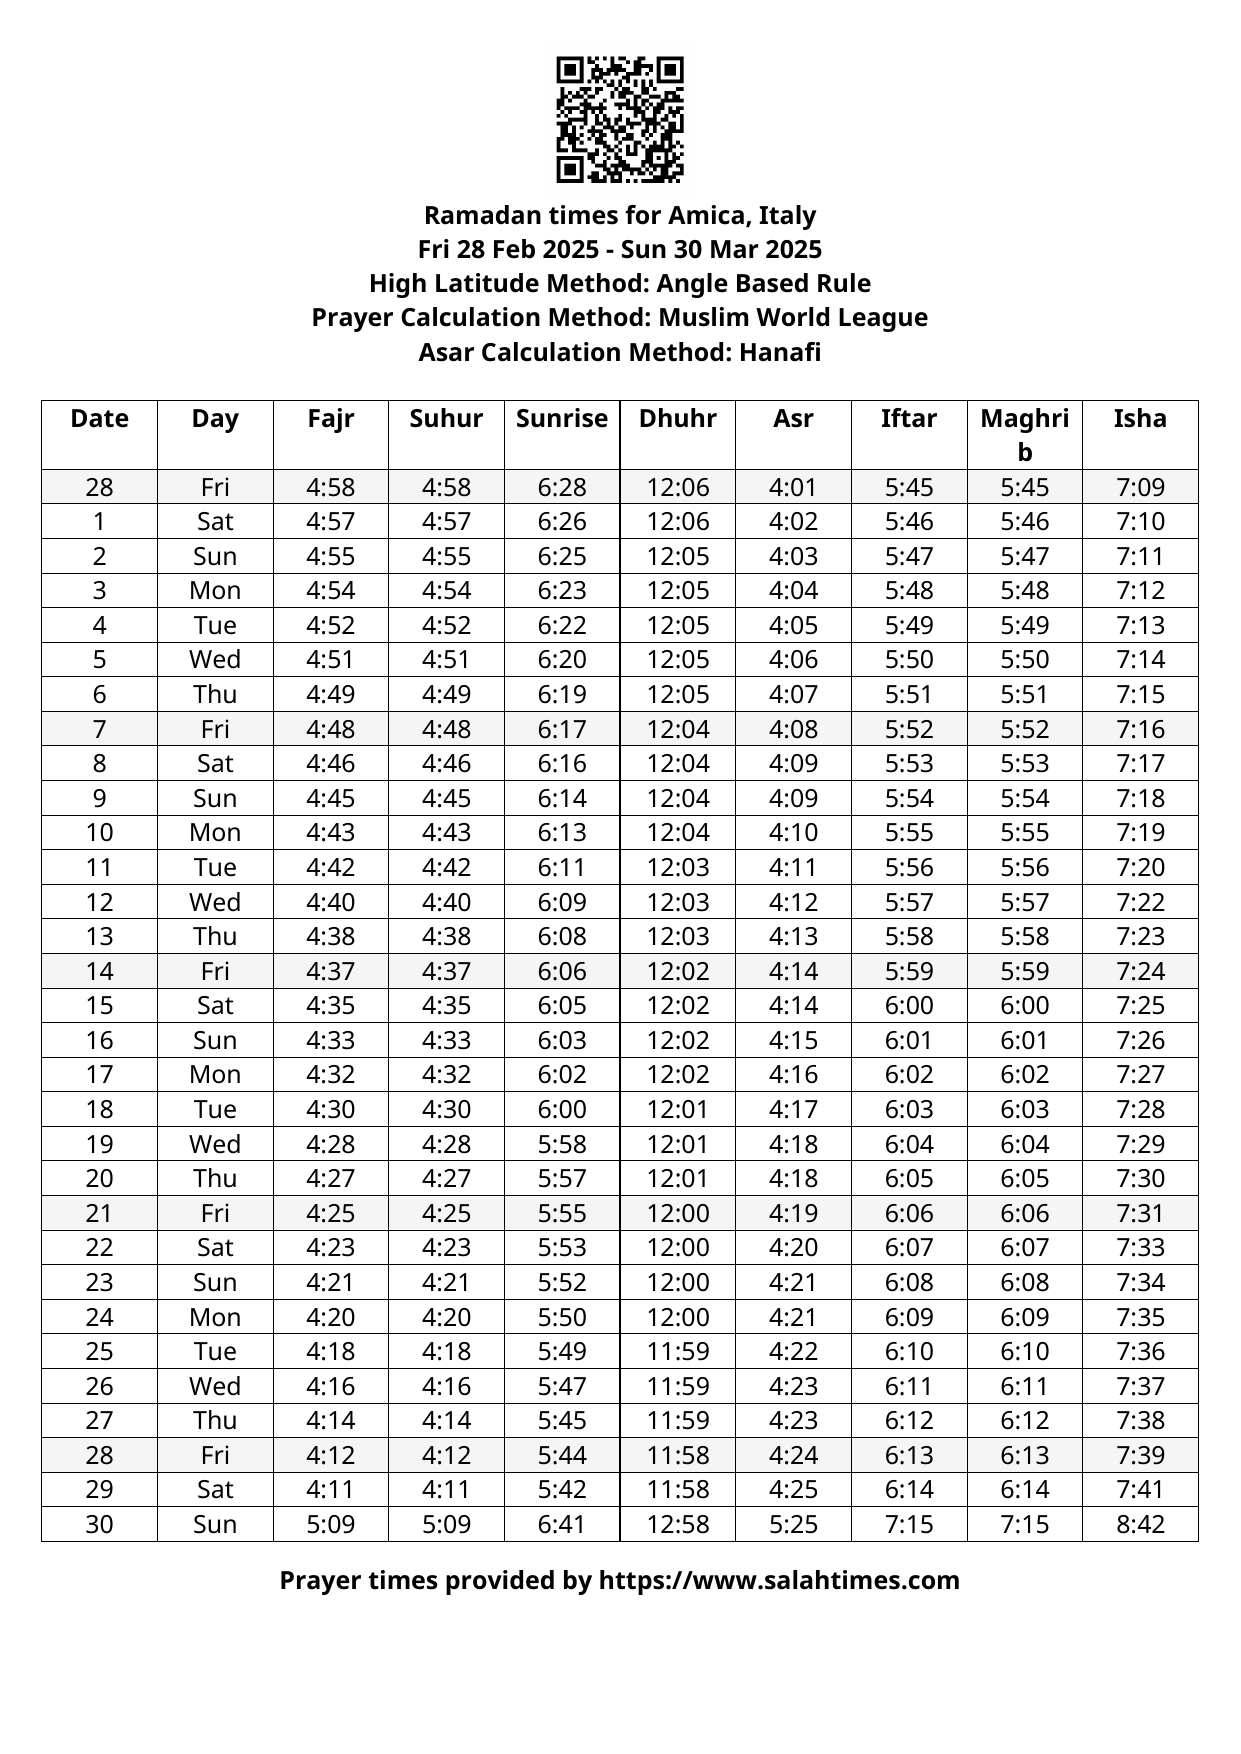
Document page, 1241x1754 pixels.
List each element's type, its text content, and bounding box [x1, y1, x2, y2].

table_cell 15 [42, 989, 157, 1022]
table_cell 12:05 [621, 643, 735, 676]
table_cell 4:45 [389, 781, 504, 814]
table_cell 18 [42, 1092, 157, 1126]
table_cell 5 [42, 643, 157, 676]
table_cell 10 [42, 816, 157, 849]
table_cell 5:59 [852, 954, 967, 987]
table_cell 4:12 [736, 885, 851, 918]
table_cell Mon [158, 1300, 273, 1333]
table_cell 4:22 [736, 1334, 851, 1368]
table_cell 6:00 [852, 989, 967, 1022]
table_cell 6:41 [505, 1507, 619, 1541]
table_cell 6:11 [505, 850, 619, 884]
table_cell 4:35 [389, 989, 504, 1022]
table_cell Thu [158, 1161, 273, 1195]
table_cell 6:02 [505, 1058, 619, 1091]
table_cell 4:25 [274, 1196, 388, 1229]
table_cell 4:46 [389, 746, 504, 780]
table_cell 7:16 [1083, 712, 1198, 745]
table_cell 4:52 [274, 608, 388, 642]
table_cell 4:35 [274, 989, 388, 1022]
table_cell 12:03 [621, 885, 735, 918]
table_cell 4:12 [389, 1438, 504, 1472]
table_cell 7:15 [968, 1507, 1082, 1541]
table_cell 7:23 [1083, 919, 1198, 953]
table_cell 12:05 [621, 677, 735, 711]
table_cell 20 [42, 1161, 157, 1195]
table_cell 4:21 [274, 1265, 388, 1299]
table_cell 4:11 [389, 1473, 504, 1506]
table_cell 6:06 [852, 1196, 967, 1229]
table_cell 5:45 [505, 1404, 619, 1437]
table_cell 4:42 [274, 850, 388, 884]
table_cell Sun [158, 1507, 273, 1541]
table_cell 5:52 [968, 712, 1082, 745]
table_cell 5:57 [505, 1161, 619, 1195]
table_cell 7:41 [1083, 1473, 1198, 1506]
table_cell 5:56 [968, 850, 1082, 884]
table_cell 19 [42, 1127, 157, 1160]
table_cell 6:04 [968, 1127, 1082, 1160]
table_cell 3 [42, 574, 157, 607]
picture [542, 41, 699, 198]
table_cell 6:05 [505, 989, 619, 1022]
table_cell 5:54 [968, 781, 1082, 814]
table_cell Thu [158, 677, 273, 711]
table_cell 5:51 [852, 677, 967, 711]
text High Latitude Method: Angle Based Rule [42, 266, 1198, 300]
table_cell 5:54 [852, 781, 967, 814]
table_cell 6:12 [852, 1404, 967, 1437]
table_cell 7:19 [1083, 816, 1198, 849]
table_cell Fri [158, 1196, 273, 1229]
table_cell 5:49 [968, 608, 1082, 642]
table_cell 12:00 [621, 1196, 735, 1229]
table_cell 5:59 [968, 954, 1082, 987]
table_cell 4:28 [389, 1127, 504, 1160]
table_cell 6:06 [505, 954, 619, 987]
table_cell 4:05 [736, 608, 851, 642]
table_cell 4:48 [389, 712, 504, 745]
table_cell 6 [42, 677, 157, 711]
table_cell 4:43 [389, 816, 504, 849]
table_cell 5:50 [505, 1300, 619, 1333]
table_cell 7:15 [1083, 677, 1198, 711]
table_cell 5:52 [505, 1265, 619, 1299]
table_cell 6:13 [852, 1438, 967, 1472]
table_cell 11:59 [621, 1404, 735, 1437]
table_cell 4:55 [389, 539, 504, 572]
table_cell 6:17 [505, 712, 619, 745]
table_cell 13 [42, 919, 157, 953]
table_cell 4:16 [274, 1369, 388, 1402]
table_cell 4:02 [736, 504, 851, 538]
table_cell 5:48 [852, 574, 967, 607]
table_cell 4:18 [736, 1161, 851, 1195]
table_cell 1 [42, 504, 157, 538]
table_cell 4:10 [736, 816, 851, 849]
table_cell 28 [42, 470, 157, 503]
table_cell 6:07 [968, 1231, 1082, 1264]
table_cell 6:01 [852, 1023, 967, 1057]
table_cell 12:06 [621, 504, 735, 538]
table_cell 7 [42, 712, 157, 745]
table_cell 12:05 [621, 539, 735, 572]
table_cell 4:14 [736, 989, 851, 1022]
table_cell 29 [42, 1473, 157, 1506]
table_cell 6:14 [852, 1473, 967, 1506]
table_cell 8 [42, 746, 157, 780]
table_cell 6:06 [968, 1196, 1082, 1229]
table_cell 4:20 [274, 1300, 388, 1333]
table_cell 7:22 [1083, 885, 1198, 918]
table_cell 5:52 [852, 712, 967, 745]
table_cell 12:03 [621, 850, 735, 884]
table_cell 5:50 [852, 643, 967, 676]
table_cell 7:39 [1083, 1438, 1198, 1472]
table_cell 6:05 [852, 1161, 967, 1195]
table_header Maghrib [968, 401, 1082, 469]
table_cell Sat [158, 1231, 273, 1264]
table_cell 6:02 [852, 1058, 967, 1091]
table_header Dhuhr [621, 401, 735, 469]
table_cell 4:11 [736, 850, 851, 884]
table_cell 7:09 [1083, 470, 1198, 503]
table_cell 6:08 [505, 919, 619, 953]
table_cell 24 [42, 1300, 157, 1333]
table_cell 30 [42, 1507, 157, 1541]
table_cell 7:31 [1083, 1196, 1198, 1229]
table_cell 7:34 [1083, 1265, 1198, 1299]
table_cell 4:54 [274, 574, 388, 607]
table_cell 5:47 [852, 539, 967, 572]
table_cell 4:57 [389, 504, 504, 538]
table_cell 4:46 [274, 746, 388, 780]
table_cell 4:14 [389, 1404, 504, 1437]
table_cell 7:14 [1083, 643, 1198, 676]
table_cell 4:42 [389, 850, 504, 884]
table_cell 7:24 [1083, 954, 1198, 987]
table_cell 4:40 [274, 885, 388, 918]
table_cell 12:05 [621, 574, 735, 607]
table_cell 5:57 [852, 885, 967, 918]
table_cell 6:04 [852, 1127, 967, 1160]
table_cell Mon [158, 574, 273, 607]
table_cell 5:47 [968, 539, 1082, 572]
table_cell 4:23 [736, 1404, 851, 1437]
table_cell 23 [42, 1265, 157, 1299]
table_cell 5:45 [852, 470, 967, 503]
table_cell 6:11 [852, 1369, 967, 1402]
table_cell 12:04 [621, 712, 735, 745]
table_cell 4:21 [736, 1265, 851, 1299]
table_cell 6:09 [852, 1300, 967, 1333]
table_cell 5:45 [968, 470, 1082, 503]
table_cell 12:01 [621, 1127, 735, 1160]
table_cell 4:37 [389, 954, 504, 987]
table_cell 4:24 [736, 1438, 851, 1472]
table_cell 4:07 [736, 677, 851, 711]
table_header Sunrise [505, 401, 619, 469]
table_cell 7:15 [852, 1507, 967, 1541]
text Prayer Calculation Method: Muslim World League [42, 300, 1198, 334]
table_cell 12:04 [621, 746, 735, 780]
table_cell 6:25 [505, 539, 619, 572]
table_cell 4:57 [274, 504, 388, 538]
table_cell 6:03 [852, 1092, 967, 1126]
table_cell 4:45 [274, 781, 388, 814]
table_cell 4:21 [736, 1300, 851, 1333]
table_cell 12:00 [621, 1231, 735, 1264]
table_cell 12:03 [621, 919, 735, 953]
table_cell 7:35 [1083, 1300, 1198, 1333]
table_cell 5:51 [968, 677, 1082, 711]
table_cell 5:42 [505, 1473, 619, 1506]
table_cell Mon [158, 816, 273, 849]
table_cell 5:09 [274, 1507, 388, 1541]
table_cell 5:46 [852, 504, 967, 538]
table_cell 16 [42, 1023, 157, 1057]
table_cell 11 [42, 850, 157, 884]
table_cell 6:10 [968, 1334, 1082, 1368]
table_cell 6:13 [968, 1438, 1082, 1472]
table_cell 5:55 [968, 816, 1082, 849]
table_cell Sun [158, 1023, 273, 1057]
table_cell 4:12 [274, 1438, 388, 1472]
table_header Iftar [852, 401, 967, 469]
table_cell 4:01 [736, 470, 851, 503]
table_cell Mon [158, 1058, 273, 1091]
table_cell 7:36 [1083, 1334, 1198, 1368]
table_cell 7:37 [1083, 1369, 1198, 1402]
table_cell 7:17 [1083, 746, 1198, 780]
table_cell 5:49 [505, 1334, 619, 1368]
table_cell 7:18 [1083, 781, 1198, 814]
table_cell 12:00 [621, 1265, 735, 1299]
table_cell 6:03 [505, 1023, 619, 1057]
table_cell 4:17 [736, 1092, 851, 1126]
table_cell Sat [158, 504, 273, 538]
table_cell 7:33 [1083, 1231, 1198, 1264]
table_cell 5:47 [505, 1369, 619, 1402]
table_cell 12:06 [621, 470, 735, 503]
table_cell 14 [42, 954, 157, 987]
table_header Suhur [389, 401, 504, 469]
table_cell 4:25 [389, 1196, 504, 1229]
table_cell 4:33 [274, 1023, 388, 1057]
table_cell 4:25 [736, 1473, 851, 1506]
table_cell 5:44 [505, 1438, 619, 1472]
table_cell 5:53 [968, 746, 1082, 780]
table_cell Sat [158, 989, 273, 1022]
table_cell 7:12 [1083, 574, 1198, 607]
table_cell 4:33 [389, 1023, 504, 1057]
table_cell 6:12 [968, 1404, 1082, 1437]
table_cell 6:26 [505, 504, 619, 538]
table_cell 12:04 [621, 781, 735, 814]
table_cell Wed [158, 1369, 273, 1402]
table_cell 6:08 [968, 1265, 1082, 1299]
table_cell 25 [42, 1334, 157, 1368]
table_cell 4:09 [736, 781, 851, 814]
table_cell 5:55 [852, 816, 967, 849]
table_cell 6:14 [968, 1473, 1082, 1506]
table_cell 6:01 [968, 1023, 1082, 1057]
table_cell 4:49 [389, 677, 504, 711]
table_cell 6:05 [968, 1161, 1082, 1195]
table_cell 22 [42, 1231, 157, 1264]
table_cell 6:19 [505, 677, 619, 711]
text Prayer times provided by https://www.salahtimes.com [42, 1563, 1198, 1597]
table_cell Sat [158, 1473, 273, 1506]
table_cell 5:49 [852, 608, 967, 642]
table_cell 4:48 [274, 712, 388, 745]
table_cell 6:13 [505, 816, 619, 849]
table_cell 4:04 [736, 574, 851, 607]
table_cell 4:40 [389, 885, 504, 918]
table_cell 4:03 [736, 539, 851, 572]
table_cell 12:02 [621, 1023, 735, 1057]
table_cell 6:00 [505, 1092, 619, 1126]
table_cell 4:43 [274, 816, 388, 849]
table_cell Fri [158, 1438, 273, 1472]
table_cell 7:20 [1083, 850, 1198, 884]
table_cell 6:16 [505, 746, 619, 780]
table_cell 6:23 [505, 574, 619, 607]
text Ramadan times for Amica, Italy [42, 198, 1198, 232]
table_cell 12:58 [621, 1507, 735, 1541]
table_cell 6:22 [505, 608, 619, 642]
table_cell 4:58 [389, 470, 504, 503]
table_cell 4:18 [736, 1127, 851, 1160]
table_cell 6:03 [968, 1092, 1082, 1126]
table_cell Fri [158, 712, 273, 745]
table_cell 4:23 [274, 1231, 388, 1264]
table_cell Tue [158, 1092, 273, 1126]
table_cell 12:05 [621, 608, 735, 642]
table_cell 4 [42, 608, 157, 642]
table_cell 11:59 [621, 1369, 735, 1402]
table_cell 7:25 [1083, 989, 1198, 1022]
text Asar Calculation Method: Hanafi [42, 334, 1198, 368]
table_cell 7:26 [1083, 1023, 1198, 1057]
table_cell Sun [158, 781, 273, 814]
table_cell 4:54 [389, 574, 504, 607]
table_cell 6:11 [968, 1369, 1082, 1402]
table_cell 7:10 [1083, 504, 1198, 538]
table_cell Wed [158, 885, 273, 918]
table_header Date [42, 401, 157, 469]
table_cell 11:58 [621, 1473, 735, 1506]
table_cell 12:02 [621, 989, 735, 1022]
table_cell 7:28 [1083, 1092, 1198, 1126]
table_cell 6:28 [505, 470, 619, 503]
table_cell 4:21 [389, 1265, 504, 1299]
table_cell 4:30 [274, 1092, 388, 1126]
table_cell 7:30 [1083, 1161, 1198, 1195]
table_cell 6:00 [968, 989, 1082, 1022]
table_cell 12:01 [621, 1161, 735, 1195]
table_cell 4:08 [736, 712, 851, 745]
table_cell 4:18 [389, 1334, 504, 1368]
table_cell 4:06 [736, 643, 851, 676]
table_cell 6:07 [852, 1231, 967, 1264]
table_cell 5:25 [736, 1507, 851, 1541]
table_cell Sat [158, 746, 273, 780]
table_cell Tue [158, 608, 273, 642]
table_cell 2 [42, 539, 157, 572]
table_cell 5:58 [968, 919, 1082, 953]
table_cell 4:32 [389, 1058, 504, 1091]
table_cell 4:38 [274, 919, 388, 953]
table_cell Thu [158, 1404, 273, 1437]
table_cell 12:01 [621, 1092, 735, 1126]
table_cell 4:38 [389, 919, 504, 953]
table_cell 6:20 [505, 643, 619, 676]
table_cell 4:51 [389, 643, 504, 676]
table_cell 5:09 [389, 1507, 504, 1541]
table_cell 4:15 [736, 1023, 851, 1057]
table_cell 7:13 [1083, 608, 1198, 642]
table_cell Sun [158, 1265, 273, 1299]
table_cell Fri [158, 470, 273, 503]
table_cell 5:53 [505, 1231, 619, 1264]
table_cell 4:58 [274, 470, 388, 503]
table_cell 5:53 [852, 746, 967, 780]
table_cell 5:46 [968, 504, 1082, 538]
table_cell 5:58 [852, 919, 967, 953]
table_cell 5:55 [505, 1196, 619, 1229]
table_cell Wed [158, 643, 273, 676]
table_cell 12:04 [621, 816, 735, 849]
table_cell Wed [158, 1127, 273, 1160]
table_cell 4:23 [389, 1231, 504, 1264]
table_cell 12:00 [621, 1300, 735, 1333]
table_cell 4:14 [274, 1404, 388, 1437]
table_cell 4:14 [736, 954, 851, 987]
table_cell 4:37 [274, 954, 388, 987]
table_cell 28 [42, 1438, 157, 1472]
table_cell 4:18 [274, 1334, 388, 1368]
table_cell 7:11 [1083, 539, 1198, 572]
table_cell 7:29 [1083, 1127, 1198, 1160]
table_cell 9 [42, 781, 157, 814]
table_cell 7:38 [1083, 1404, 1198, 1437]
table_cell 4:11 [274, 1473, 388, 1506]
table_cell 4:32 [274, 1058, 388, 1091]
table_cell 5:48 [968, 574, 1082, 607]
table_cell 4:20 [736, 1231, 851, 1264]
table_cell 6:08 [852, 1265, 967, 1299]
table_cell 4:16 [389, 1369, 504, 1402]
table_cell 4:27 [274, 1161, 388, 1195]
table_cell Fri [158, 954, 273, 987]
table_header Isha [1083, 401, 1198, 469]
table_cell 4:27 [389, 1161, 504, 1195]
table_cell 12:02 [621, 1058, 735, 1091]
text Fri 28 Feb 2025 - Sun 30 Mar 2025 [42, 232, 1198, 266]
table_cell 4:16 [736, 1058, 851, 1091]
table_cell 6:02 [968, 1058, 1082, 1091]
table_cell 4:23 [736, 1369, 851, 1402]
table_header Asr [736, 401, 851, 469]
table_cell 4:49 [274, 677, 388, 711]
table_cell Tue [158, 850, 273, 884]
table_cell 4:09 [736, 746, 851, 780]
table_cell 5:57 [968, 885, 1082, 918]
table_cell 12:02 [621, 954, 735, 987]
table_cell 5:50 [968, 643, 1082, 676]
table_cell 11:58 [621, 1438, 735, 1472]
table_cell 5:58 [505, 1127, 619, 1160]
table_cell 8:42 [1083, 1507, 1198, 1541]
table_cell 4:55 [274, 539, 388, 572]
table_cell 6:09 [968, 1300, 1082, 1333]
table_cell 6:09 [505, 885, 619, 918]
table_cell 11:59 [621, 1334, 735, 1368]
table_header Day [158, 401, 273, 469]
table_cell 4:52 [389, 608, 504, 642]
table_header Fajr [274, 401, 388, 469]
table_cell 4:28 [274, 1127, 388, 1160]
table_cell 27 [42, 1404, 157, 1437]
table_cell Sun [158, 539, 273, 572]
table_cell 6:14 [505, 781, 619, 814]
table_cell 7:27 [1083, 1058, 1198, 1091]
table_cell 4:19 [736, 1196, 851, 1229]
table_cell 17 [42, 1058, 157, 1091]
table_cell 4:30 [389, 1092, 504, 1126]
table_cell 4:13 [736, 919, 851, 953]
table_cell 4:51 [274, 643, 388, 676]
table_cell 12 [42, 885, 157, 918]
table_cell Tue [158, 1334, 273, 1368]
table_cell 4:20 [389, 1300, 504, 1333]
table_cell 6:10 [852, 1334, 967, 1368]
table_cell Thu [158, 919, 273, 953]
table_cell 21 [42, 1196, 157, 1229]
table_cell 5:56 [852, 850, 967, 884]
table_cell 26 [42, 1369, 157, 1402]
